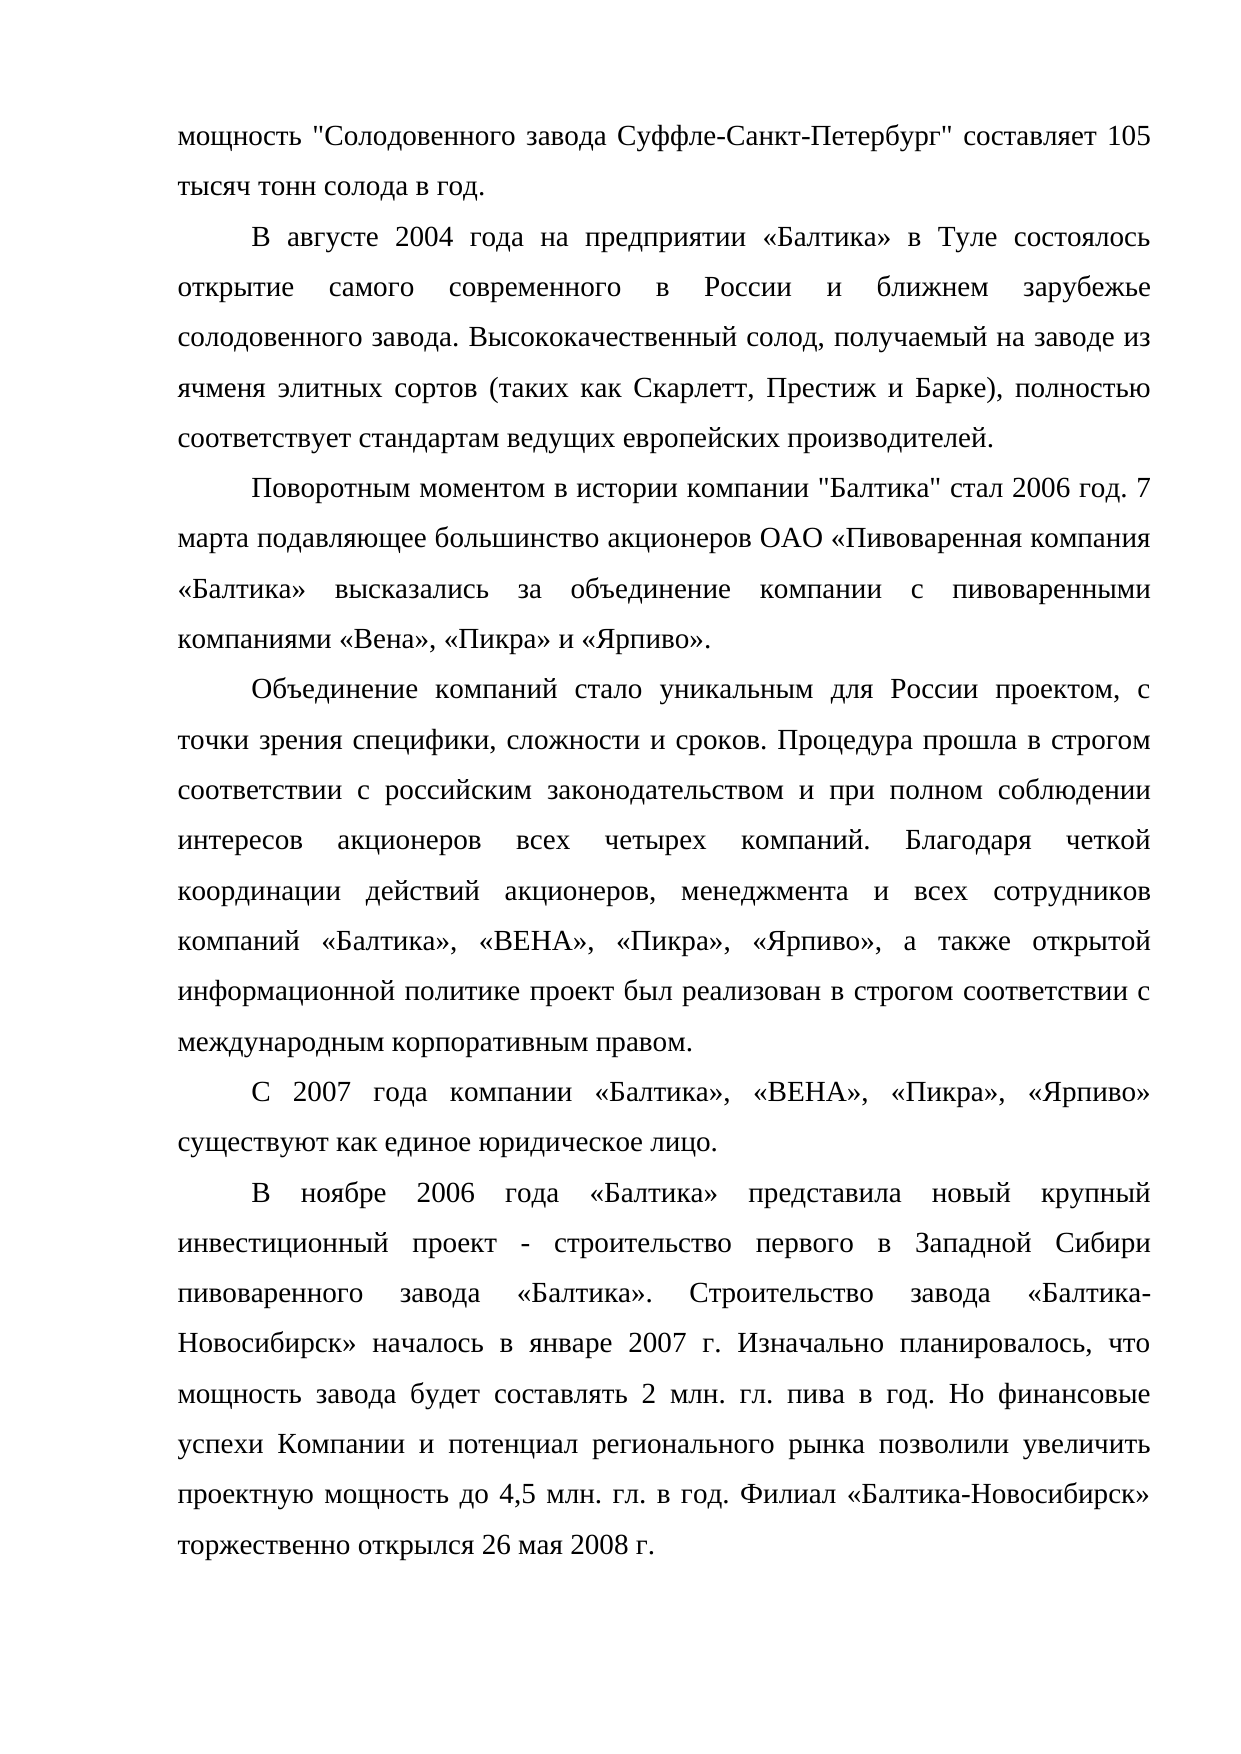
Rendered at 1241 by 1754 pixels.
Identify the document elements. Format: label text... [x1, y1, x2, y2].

list Объединение компаний стало уникальным для России проектом, с точки зрения специфики, сложности и сроков. Процедура прошла в строгом соответствии с российским законодательством и при полном соблюдении интересов акционеров всех четырех компаний. Благодаря четкой координации действий акционеров, менеджмента и всех сотрудников компаний «Балтика», «ВЕНА», «Пикра», «Ярпиво», а также открытой информационной политике проект был реализован в строгом соответствии с международным корпоративным правом. [177, 672, 1152, 1057]
list В ноябре 2006 года «Балтика» представила новый крупный инвестиционный проект - строительство первого в Западной Сибири пивоваренного завода «Балтика». Строительство завода «Балтика-Новосибирск» началось в январе 2007 г. Изначально планировалось, что мощность завода будет составлять 2 млн. гл. пива в год. Но финансовые успехи Компании и потенциал регионального рынка позволили увеличить проектную мощность до 4,5 млн. гл. в год. Филиал «Балтика-Новосибирск» торжественно открылся 26 мая 2008 г. [177, 1175, 1152, 1560]
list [177, 118, 1152, 202]
list С 2007 года компании «Балтика», «ВЕНА», «Пикра», «Ярпиво» существуют как единое юридическое лицо. [177, 1074, 1152, 1158]
list Поворотным моментом в истории компании "Балтика" стал 2006 год. 7 марта подавляющее большинство акционеров ОАО «Пивоваренная компания «Балтика» высказались за объединение компании с пивоваренными компаниями «Вена», «Пикра» и «Ярпиво». [177, 470, 1152, 655]
list В августе 2004 года на предприятии «Балтика» в Туле состоялось открытие самого современного в России и ближнем зарубежье солодовенного завода. Высококачественный солод, получаемый на заводе из ячменя элитных сортов (таких как Скарлетт, Престиж и Барке), полностью соответствует стандартам ведущих европейских производителей. [177, 219, 1152, 453]
